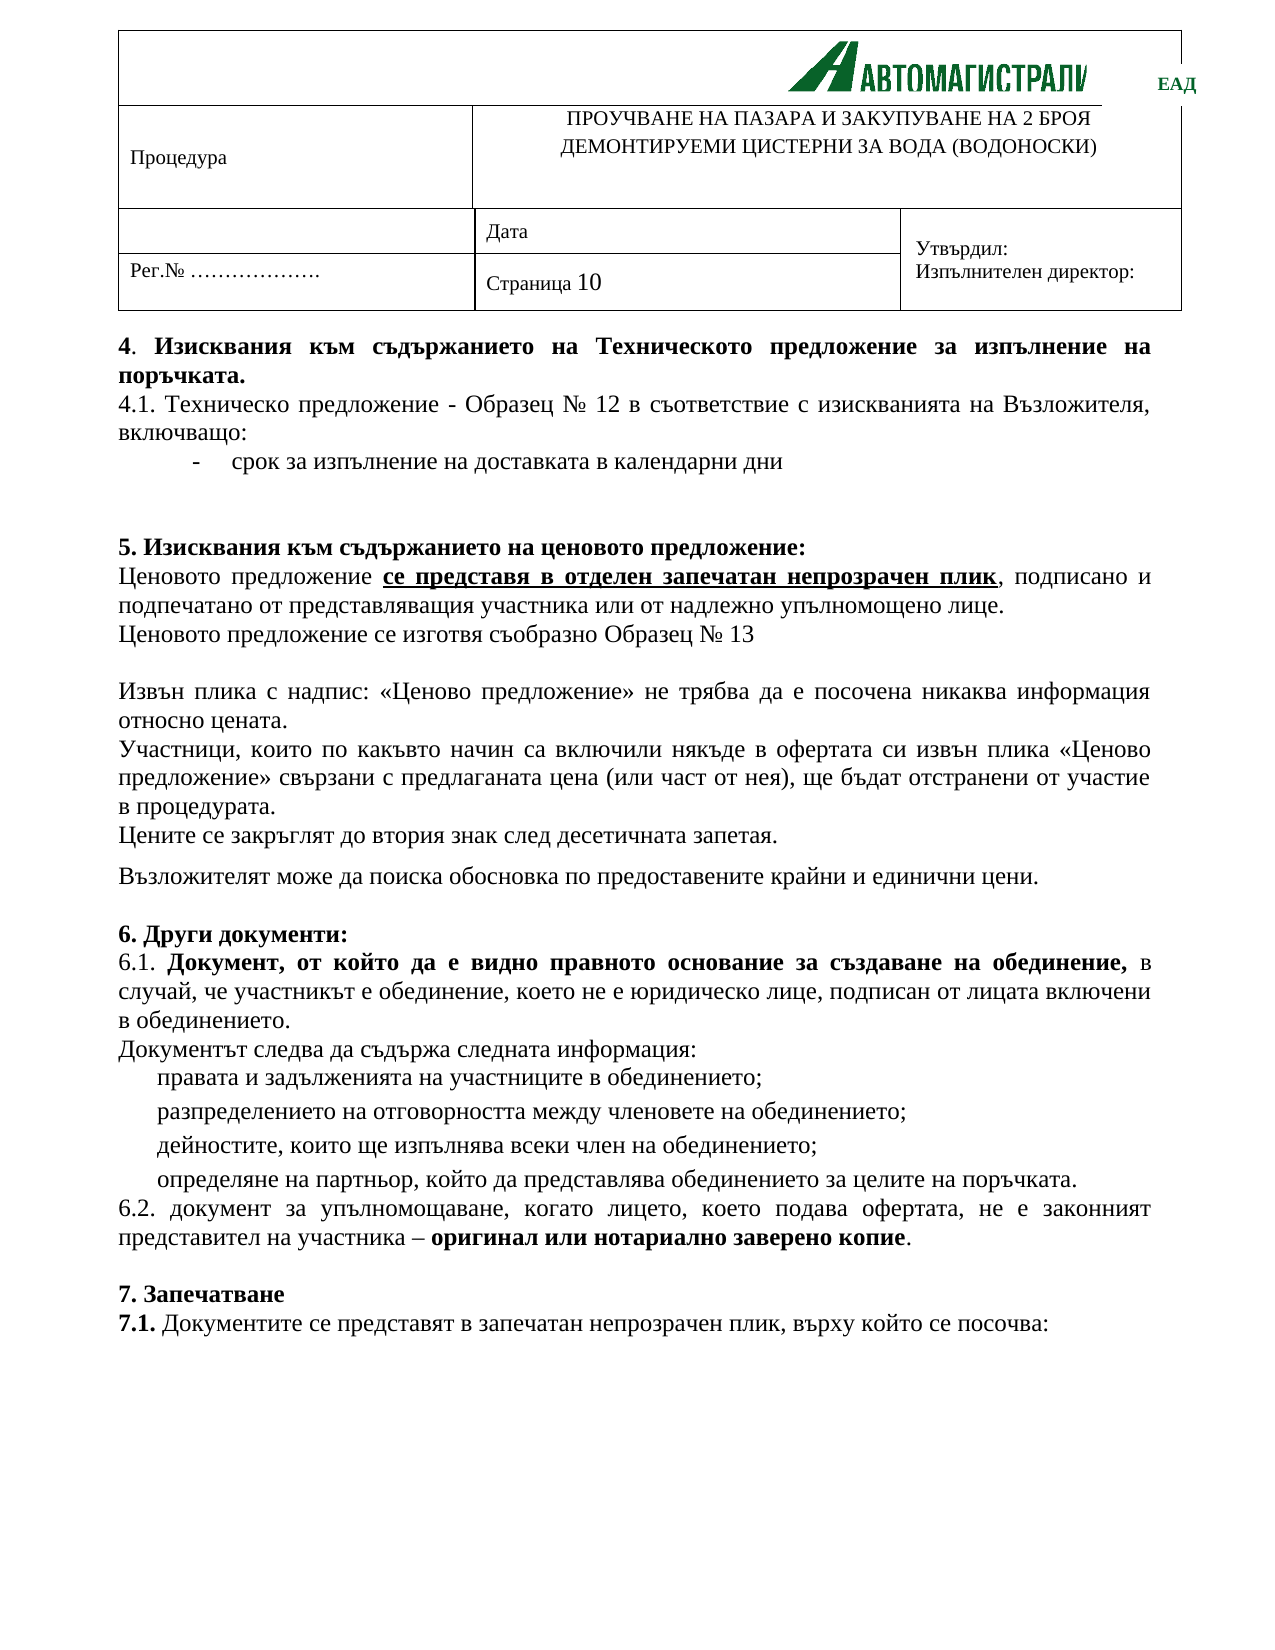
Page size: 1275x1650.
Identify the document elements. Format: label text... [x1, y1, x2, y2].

text Документът следва да съдържа следната информация: [118, 1034, 1152, 1062]
text 7. Запечатване [118, 1279, 1152, 1308]
text 4. Изисквания към съдържанието на Техническото предложение за изпълнение на поръчката. [118, 331, 1152, 389]
text определяне на партньор, който да представлява обединението за целите на поръчката. [118, 1164, 1152, 1193]
text Ценовото предложение се представя в отделен запечатан непрозрачен плик, подписано и подпечатано от представляващия участника или от надлежно упълномощено лице. [118, 561, 1152, 619]
text 4.1. Техническо предложение - Образец № 12 в съответствие с изискванията на Възложителя, включващо: [118, 389, 1152, 446]
text разпределението на отговорността между членовете на обединението; [118, 1096, 1152, 1125]
text Извън плика с надпис: «Ценово предложение» не трябва да е посочена никаква информация относно цената. [118, 676, 1152, 734]
text 6.2. документ за упълномощаване, когато лицето, което подава офертата, не е законният представител на участника – оригинал или нотариално заверено копие. [118, 1193, 1152, 1250]
text правата и задълженията на участниците в обединението; [118, 1062, 1152, 1091]
text 7.1. Документите се представят в запечатан непрозрачен плик, върху който се посочва: [118, 1308, 1152, 1337]
text Ценовото предложение се изготвя съобразно Образец № 13 [118, 619, 1152, 647]
text Цените се закръглят до втория знак след десетичната запетая. [118, 820, 1152, 849]
text дейностите, които ще изпълнява всеки член на обединението; [118, 1130, 1152, 1159]
text Възложителят може да поиска обосновка по предоставените крайни и единични цени. [118, 861, 1152, 890]
picture [786, 41, 1087, 91]
text 6. Други документи: [118, 919, 1152, 947]
text 5. Изисквания към съдържанието на ценовото предложение: [118, 532, 1152, 561]
text 6.1. Документ, от който да е видно правното основание за създаване на обединение, в случай, че участникът е обединение, което не е юридическо лице, подписан от лицата включени в обединението. [118, 947, 1152, 1034]
text Участници, които по какъвто начин са включили някъде в офертата си извън плика «Ценово предложение» свързани с предлаганата цена (или част от нея), ще бъдат отстранени от участие в процедурата. [118, 734, 1152, 820]
text - срок за изпълнение на доставката в календарни дни [118, 446, 1152, 475]
